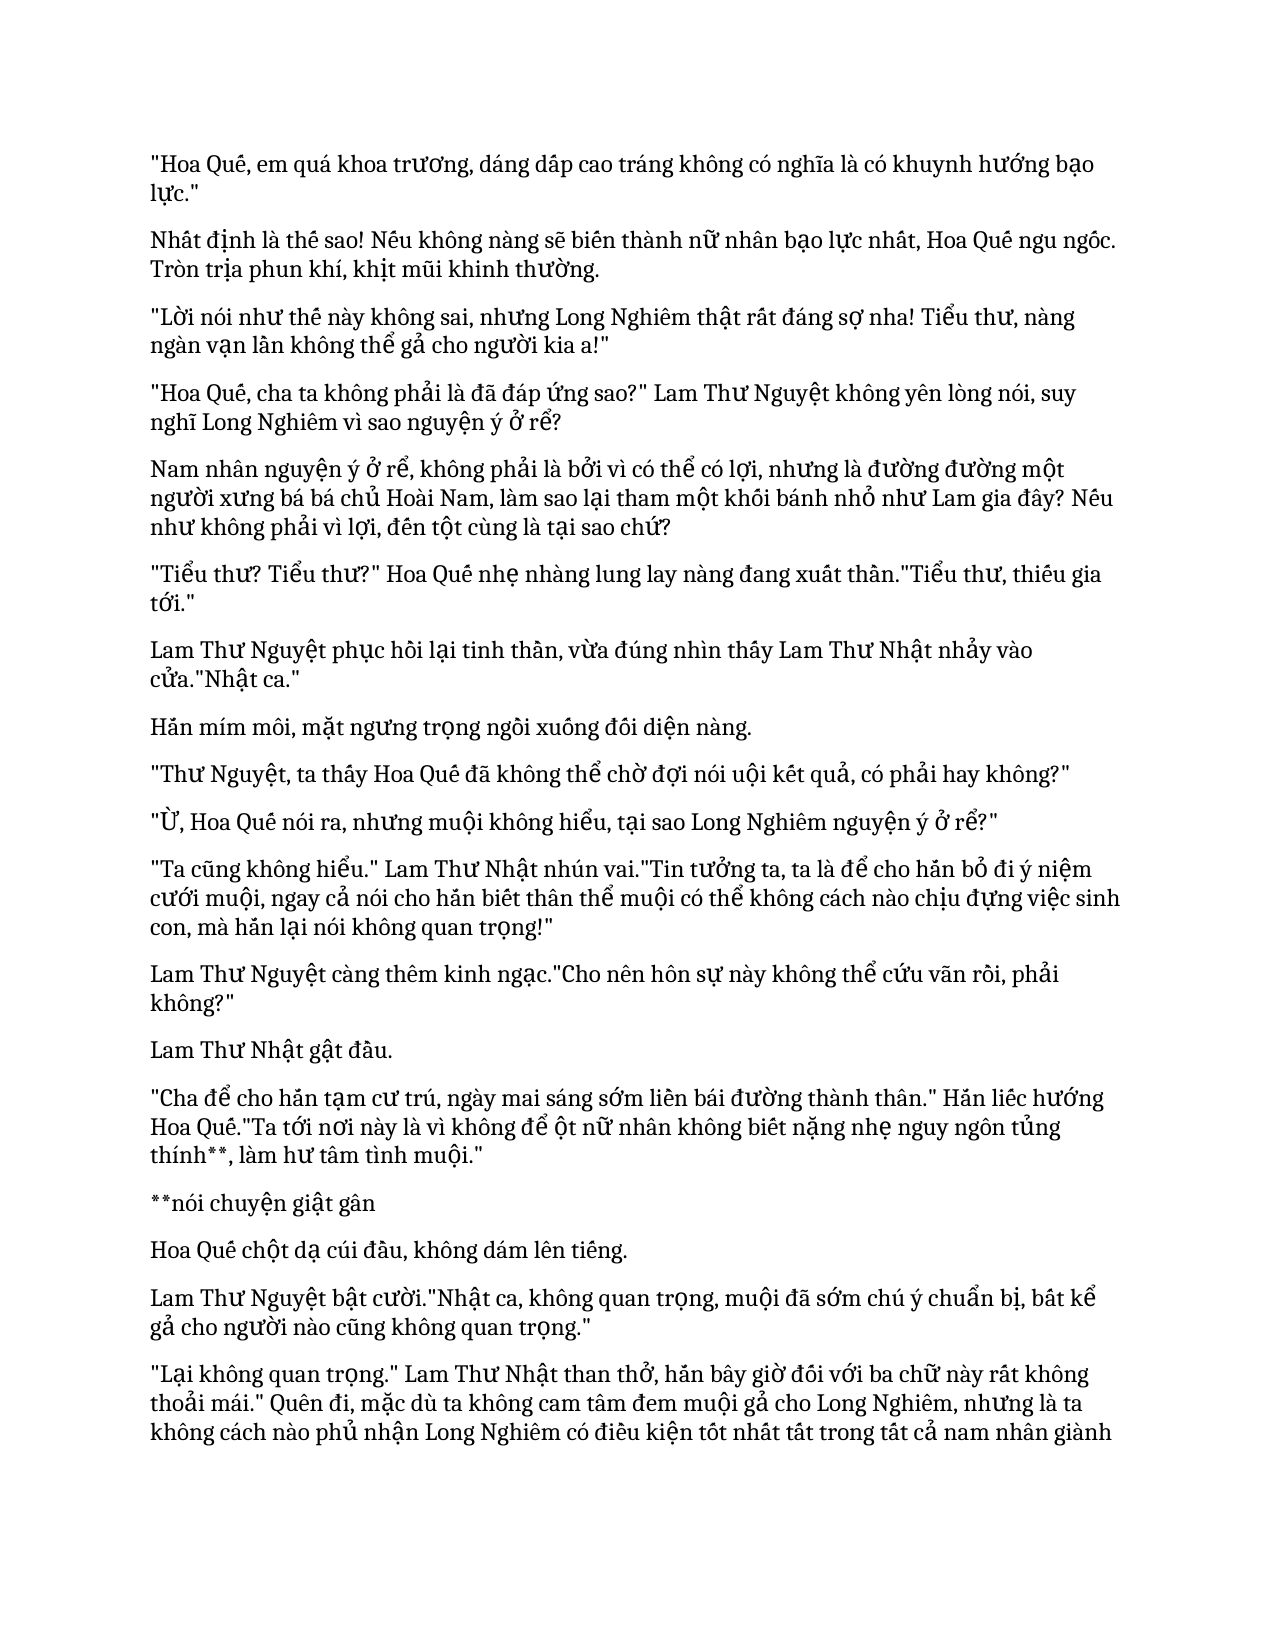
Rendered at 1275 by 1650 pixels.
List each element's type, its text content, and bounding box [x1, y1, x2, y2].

text "Hoa Quế, em quá khoa trương, dáng dấp cao tráng không có nghĩa là có khuynh hướng bạo lực." [150, 150, 1125, 207]
text Lam Thư Nhật gật đầu. [150, 1036, 1125, 1065]
text Lam Thư Nguyệt bật cười."Nhật ca, không quan trọng, muội đã sớm chú ý chuẩn bị, bất kể gả cho người nào cũng không quan trọng." [150, 1284, 1125, 1341]
text "Ta cũng không hiểu." Lam Thư Nhật nhún vai."Tin tưởng ta, ta là để cho hắn bỏ đi ý niệm cưới muội, ngay cả nói cho hắn biết thân thể muội có thể không cách nào chịu đựng việc sinh con, mà hắn lại nói không quan trọng!" [150, 855, 1125, 941]
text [150, 1360, 1125, 1446]
text Nam nhân nguyện ý ở rể, không phải là bởi vì có thể có lợi, nhưng là đường đường một người xưng bá bá chủ Hoài Nam, làm sao lại tham một khối bánh nhỏ như Lam gia đây? Nếu như không phải vì lợi, đến tột cùng là tại sao chứ? [150, 455, 1125, 541]
text "Hoa Quế, cha ta không phải là đã đáp ứng sao?" Lam Thư Nguyệt không yên lòng nói, suy nghĩ Long Nghiêm vì sao nguyện ý ở rể? [150, 379, 1125, 436]
text "Ừ, Hoa Quế nói ra, nhưng muội không hiểu, tại sao Long Nghiêm nguyện ý ở rể?" [150, 807, 1125, 836]
text Hắn mím môi, mặt ngưng trọng ngồi xuống đối diện nàng. [150, 712, 1125, 741]
text Hoa Quế chột dạ cúi đầu, không dám lên tiếng. [150, 1236, 1125, 1265]
text Lam Thư Nguyệt phục hồi lại tinh thần, vừa đúng nhìn thấy Lam Thư Nhật nhảy vào cửa."Nhật ca." [150, 636, 1125, 694]
text Lam Thư Nguyệt càng thêm kinh ngạc."Cho nên hôn sự này không thể cứu vãn rồi, phải không?" [150, 960, 1125, 1017]
text Nhất định là thế sao! Nếu không nàng sẽ biến thành nữ nhân bạo lực nhất, Hoa Quế ngu ngốc. Tròn trịa phun khí, khịt mũi khinh thường. [150, 226, 1125, 284]
text "Cha để cho hắn tạm cư trú, ngày mai sáng sớm liền bái đường thành thân." Hắn liếc hướng Hoa Quế."Ta tới nơi này là vì không để ột nữ nhân không biết nặng nhẹ nguy ngôn tủng thính**, làm hư tâm tình muội." [150, 1084, 1125, 1170]
text **nói chuyện giật gân [150, 1189, 1125, 1217]
text "Thư Nguyệt, ta thấy Hoa Quế đã không thể chờ đợi nói uội kết quả, có phải hay không?" [150, 760, 1125, 789]
text "Lời nói như thế này không sai, nhưng Long Nghiêm thật rất đáng sợ nha! Tiểu thư, nàng ngàn vạn lần không thể gả cho người kia a!" [150, 302, 1125, 360]
text "Tiểu thư? Tiểu thư?" Hoa Quế nhẹ nhàng lung lay nàng đang xuất thần."Tiểu thư, thiếu gia tới." [150, 560, 1125, 617]
